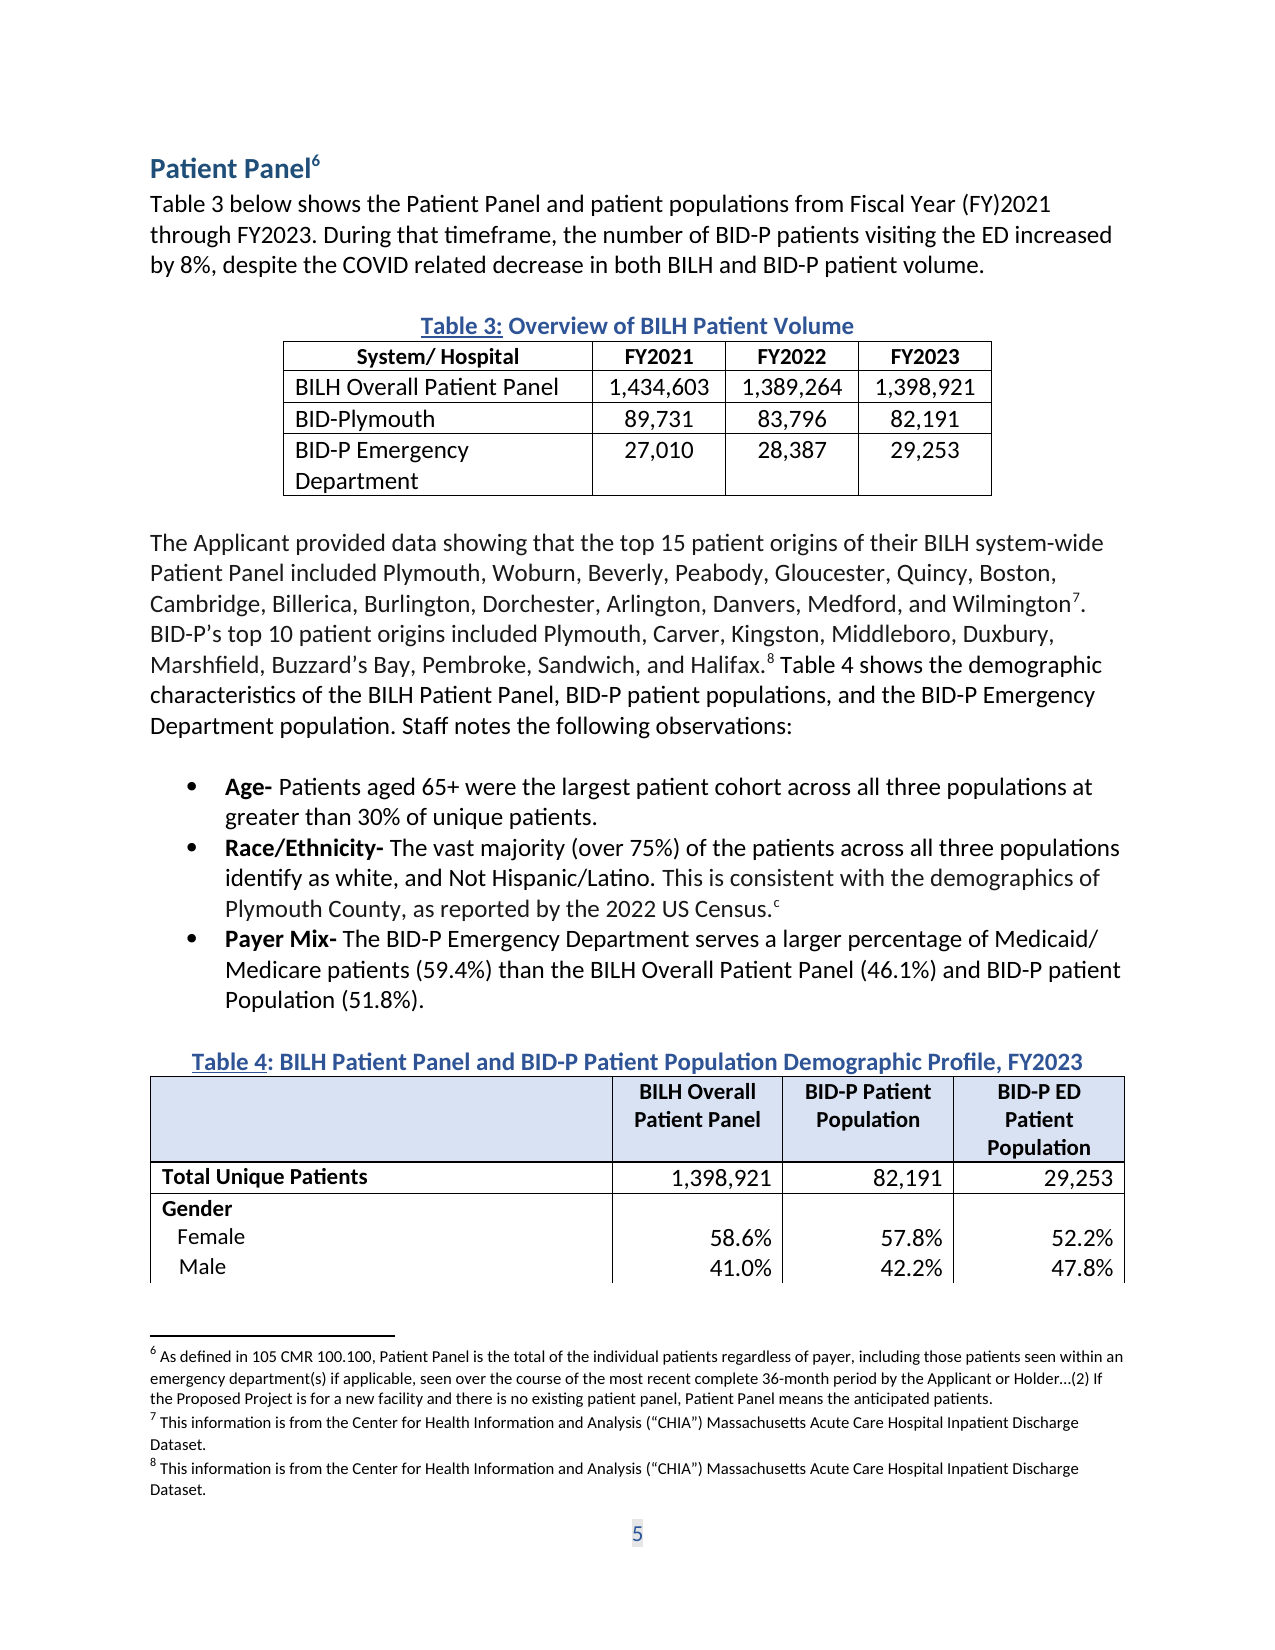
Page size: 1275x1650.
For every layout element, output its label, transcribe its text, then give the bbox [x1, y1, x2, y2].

table_cell 1,434,603 [593, 371, 725, 402]
table_header [151, 1077, 612, 1161]
table_cell Total Unique Patients [151, 1163, 612, 1193]
table_header BID-P Patient Population [783, 1077, 953, 1161]
text Table 3: Overview of BILH Patient Volume [150, 311, 1125, 341]
table_cell 89,731 [593, 403, 725, 433]
table_cell 1,398,921 [613, 1163, 782, 1193]
table_header BILH Overall Patient Panel [613, 1077, 782, 1161]
table_cell 52.2% [954, 1222, 1124, 1252]
table_cell 47.8% [954, 1253, 1124, 1283]
table_cell 41.0% [613, 1253, 782, 1283]
table_cell BID-P Emergency Department [284, 434, 592, 495]
table_cell Gender [151, 1194, 612, 1222]
table_cell 29,253 [954, 1163, 1124, 1193]
table_header FY2022 [726, 342, 858, 370]
table_cell [954, 1194, 1124, 1222]
table_header FY2021 [593, 342, 725, 370]
table_cell 58.6% [613, 1222, 782, 1252]
table_cell Female [151, 1222, 612, 1252]
table_header FY2023 [859, 342, 991, 370]
table_cell [783, 1194, 953, 1222]
table_header BID-P ED Patient Population [954, 1077, 1124, 1161]
list Payer Mix- The BID-P Emergency Department serves a larger percentage of Medicaid/ Medicare patients (59.4%) than the BILH Overall Patient Panel (46.1%) and BID-P patient Population (51.8%). [187, 924, 1125, 1015]
table_cell 29,253 [859, 434, 991, 495]
text The Applicant provided data showing that the top 15 patient origins of their BILH system-wide Patient Panel included Plymouth, Woburn, Beverly, Peabody, Gloucester, Quincy, Boston, Cambridge, Billerica, Burlington, Dorchester, Arlington, Danvers, Medford, and Wilmington. BID-P’s top 10 patient origins included Plymouth, Carver, Kingston, Middleboro, Duxbury, Marshfield, Buzzard’s Bay, Pembroke, Sandwich, and Halifax. Table 4 shows the demographic characteristics of the BILH Patient Panel, BID-P patient populations, and the BID-P Emergency Department population. Staff notes the following observations: [150, 527, 1125, 741]
table_cell 83,796 [726, 403, 858, 433]
table_cell 82,191 [859, 403, 991, 433]
table_cell 1,398,921 [859, 371, 991, 402]
table_cell 82,191 [783, 1163, 953, 1193]
table_cell 28,387 [726, 434, 858, 495]
table_cell 1,389,264 [726, 371, 858, 402]
table_cell BILH Overall Patient Panel [284, 371, 592, 402]
list Age- Patients aged 65+ were the largest patient cohort across all three populations at greater than 30% of unique patients. [187, 771, 1125, 832]
table_cell 27,010 [593, 434, 725, 495]
table_cell Male [151, 1253, 612, 1283]
list Race/Ethnicity- The vast majority (over 75%) of the patients across all three populations identify as white, and Not Hispanic/Latino. This is consistent with the demographics of Plymouth County, as reported by the 2022 US Census. [187, 832, 1125, 924]
subtitle Patient Panel [150, 150, 1125, 186]
table_cell [613, 1194, 782, 1222]
text Table 3 below shows the Patient Panel and patient populations from Fiscal Year (FY)2021 through FY2023. During that timeframe, the number of BID-P patients visiting the ED increased by 8%, despite the COVID related decrease in both BILH and BID-P patient volume. [150, 188, 1125, 280]
table_cell 42.2% [783, 1253, 953, 1283]
table_cell BID-Plymouth [284, 403, 592, 433]
text Table 4: BILH Patient Panel and BID-P Patient Population Demographic Profile, FY2023 [150, 1046, 1125, 1076]
table_cell 57.8% [783, 1222, 953, 1252]
table_header System/ Hospital [284, 342, 592, 370]
